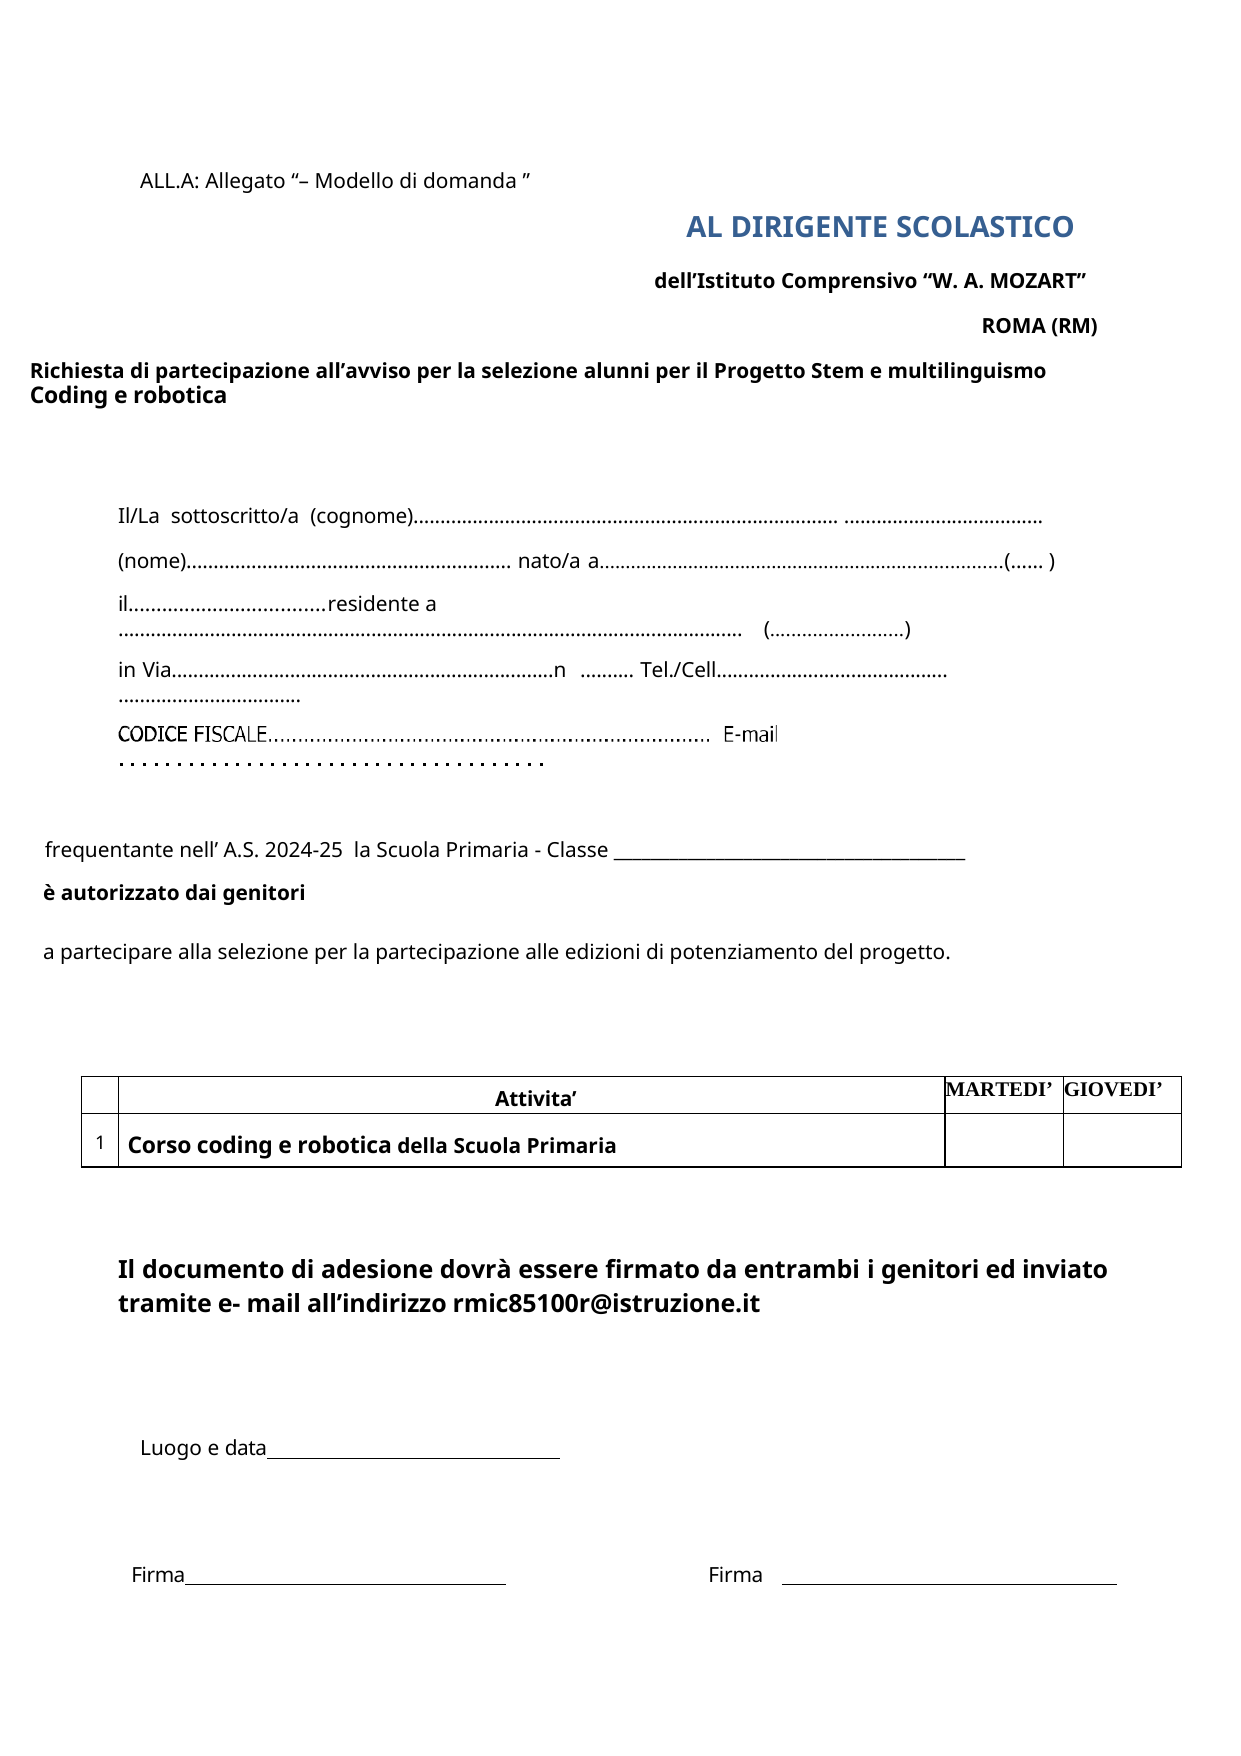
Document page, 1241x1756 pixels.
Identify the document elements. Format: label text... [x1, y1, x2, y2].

table_header MARTEDI’ [946, 1077, 1063, 1113]
text .................................................................................................................... ( ) [118, 616, 1166, 641]
text a partecipare alla selezione per la partecipazione alle edizioni di potenziamento del progetto. [43, 937, 1127, 966]
table_cell 1 [82, 1114, 118, 1166]
subtitle Il documento di adesione dovrà essere firmato da entrambi i genitori ed inviato tramite e- mail all’indirizzo rmic85100r@istruzione.it [118, 1252, 1166, 1320]
table_cell Corso coding e robotica della Scuola Primaria [119, 1114, 944, 1166]
text Richiesta di partecipazione all’avviso per la selezione alunni per il Progetto Stem e multilinguismo Coding e robotica [29, 358, 1098, 409]
text (nome)…………………………………………………… nato/a a (…… ) [118, 546, 1166, 574]
text AL DIRIGENTE SCOLASTICO [686, 207, 1166, 246]
text Il/La sottoscritto/a (cognome)............................................................................... ..................................... [118, 501, 1166, 530]
text Firma Firma [131, 1560, 1166, 1588]
text frequentante nell’ A.S. 2024-25 la Scuola Primaria - Classe ______________________________________ [44, 835, 1166, 863]
picture [195, 726, 709, 742]
table_header GIOVEDI’ [1064, 1077, 1181, 1113]
table_header Attivita’ [119, 1077, 944, 1113]
text ROMA (RM) [29, 314, 1098, 339]
table_cell [1064, 1114, 1181, 1166]
picture [724, 725, 777, 742]
text ALL.A: Allegato “– Modello di domanda ” [140, 166, 1166, 194]
subtitle è autorizzato dai genitori [43, 878, 792, 906]
text in Via.......................................................................n .......... Tel./Cell........................................... [118, 658, 1166, 683]
text il residente a [118, 591, 1166, 616]
text .................................. [118, 683, 1166, 708]
text dell’Istituto Comprensivo “W. A. MOZART” [654, 266, 1166, 294]
text Luogo e data [140, 1433, 1166, 1462]
table_cell [946, 1114, 1063, 1166]
table_header [82, 1077, 118, 1113]
